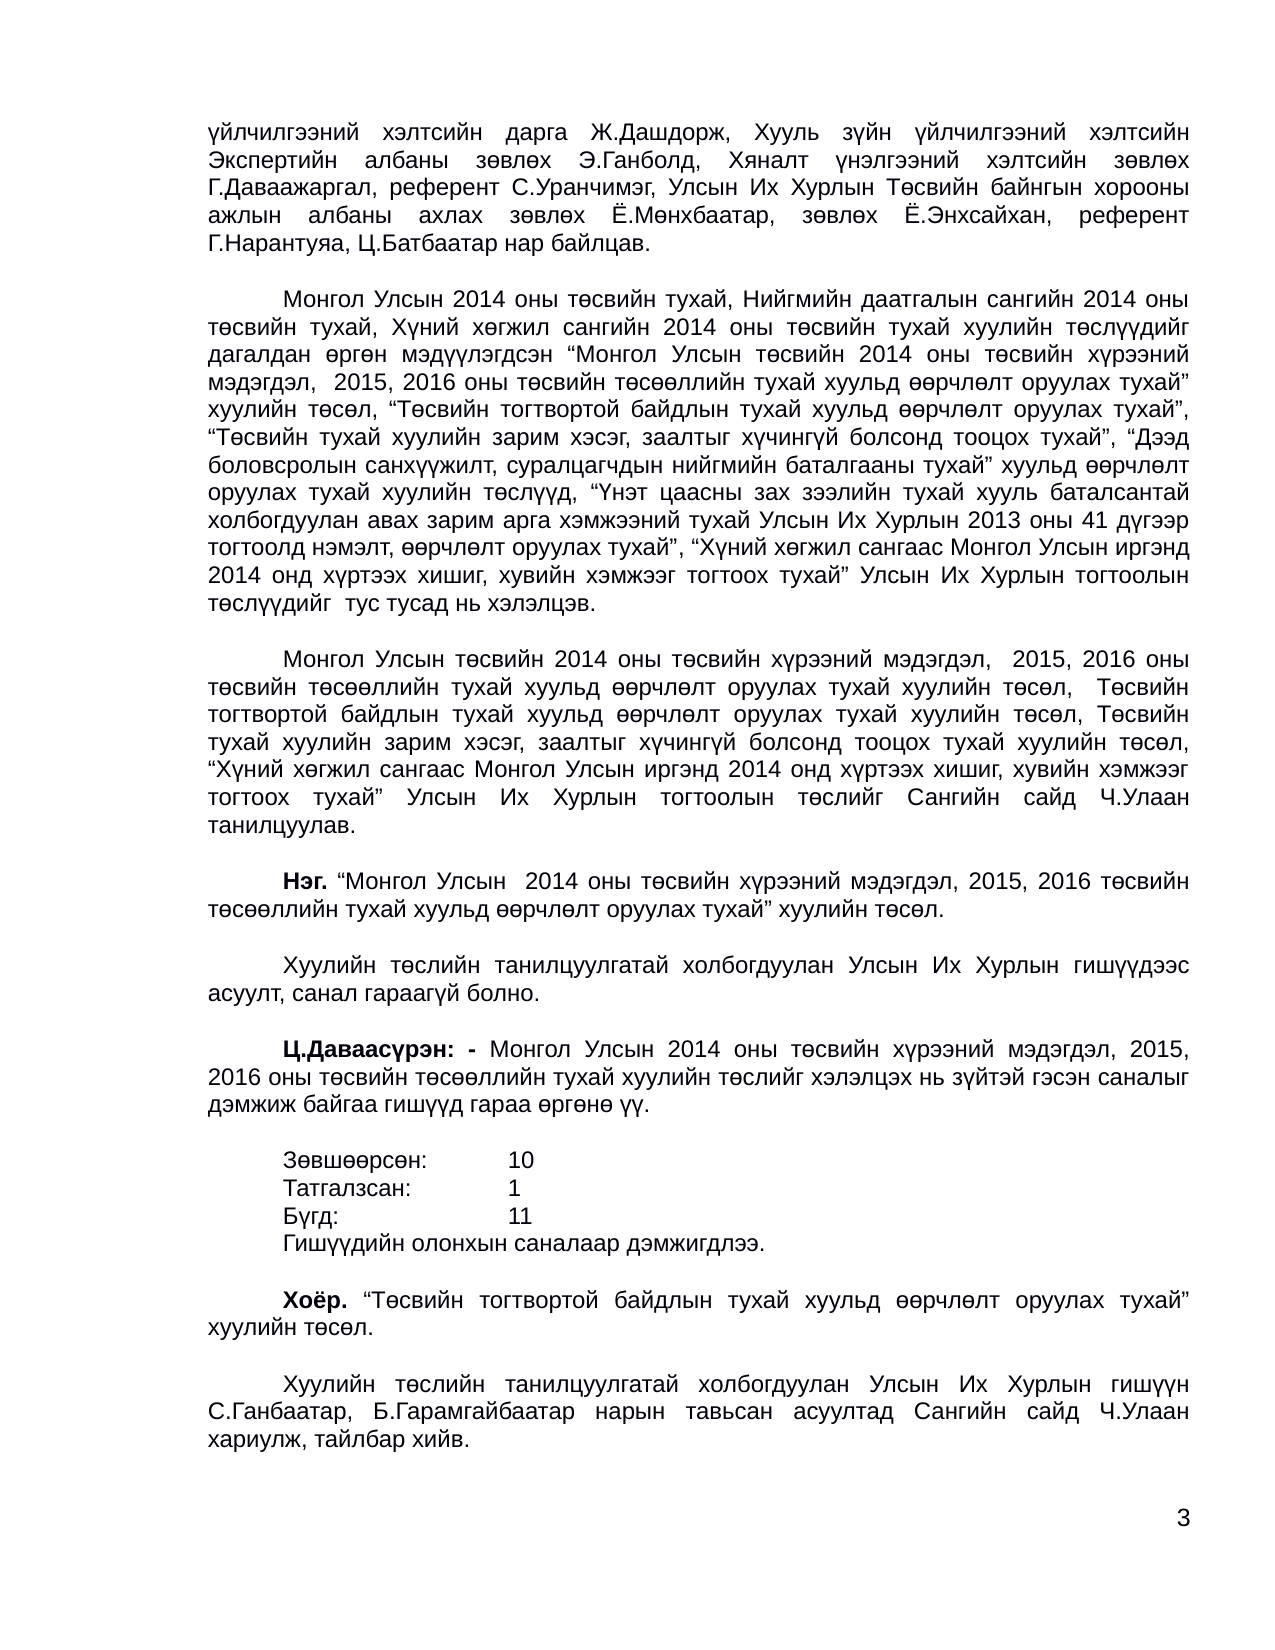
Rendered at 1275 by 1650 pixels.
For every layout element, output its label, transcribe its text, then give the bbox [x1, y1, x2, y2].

text Зөвшөөрсөн: 10 [208, 1146, 1190, 1174]
text Хоёр. “Төсвийн тогтвортой байдлын тухай хуульд өөрчлөлт оруулах тухай” хуулийн төсөл. [208, 1286, 1190, 1341]
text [208, 118, 1190, 256]
text Гишүүдийн олонхын саналаар дэмжигдлээ. [208, 1229, 1190, 1257]
text Монгол Улсын төсвийн 2014 оны төсвийн хүрээний мэдэгдэл, 2015, 2016 оны төсвийн төсөөллийн тухай хуульд өөрчлөлт оруулах тухай хуулийн төсөл, Төсвийн тогтвортой байдлын тухай хуульд өөрчлөлт оруулах тухай хуулийн төсөл, Төсвийн тухай хуулийн зарим хэсэг, заалтыг хүчингүй болсонд тооцох тухай хуулийн төсөл, “Хүний хөгжил сангаас Монгол Улсын иргэнд 2014 онд хүртээх хишиг, хувийн хэмжээг тогтоох тухай” Улсын Их Хурлын тогтоолын төслийг Сангийн сайд Ч.Улаан танилцуулав. [208, 645, 1190, 838]
text Нэг. “Монгол Улсын 2014 оны төсвийн хүрээний мэдэгдэл, 2015, 2016 төсвийн төсөөллийн тухай хуульд өөрчлөлт оруулах тухай” хуулийн төсөл. [208, 867, 1190, 922]
text Татгалзсан: 1 [208, 1174, 1190, 1202]
text Монгол Улсын 2014 оны төсвийн тухай, Нийгмийн даатгалын сангийн 2014 оны төсвийн тухай, Хүний хөгжил сангийн 2014 оны төсвийн тухай хуулийн төслүүдийг дагалдан өргөн мэдүүлэгдсэн “Монгол Улсын төсвийн 2014 оны төсвийн хүрээний мэдэгдэл, 2015, 2016 оны төсвийн төсөөллийн тухай хуульд өөрчлөлт оруулах тухай” хуулийн төсөл, “Төсвийн тогтвортой байдлын тухай хуульд өөрчлөлт оруулах тухай”, “Төсвийн тухай хуулийн зарим хэсэг, заалтыг хүчингүй болсонд тооцох тухай”, “Дээд боловсролын санхүүжилт, суралцагчдын нийгмийн баталгааны тухай” хуульд өөрчлөлт оруулах тухай хуулийн төслүүд, “Үнэт цаасны зах зээлийн тухай хууль баталсантай холбогдуулан авах зарим арга хэмжээний тухай Улсын Их Хурлын 2013 оны 41 дүгээр тогтоолд нэмэлт, өөрчлөлт оруулах тухай”, “Хүний хөгжил сангаас Монгол Улсын иргэнд 2014 онд хүртээх хишиг, хувийн хэмжээг тогтоох тухай” Улсын Их Хурлын тогтоолын төслүүдийг тус тусад нь хэлэлцэв. [208, 285, 1190, 616]
text Бүгд: 11 [208, 1202, 1190, 1229]
text Ц.Даваасүрэн: - Монгол Улсын 2014 оны төсвийн хүрээний мэдэгдэл, 2015, 2016 оны төсвийн төсөөллийн тухай хуулийн төслийг хэлэлцэх нь зүйтэй гэсэн саналыг дэмжиж байгаа гишүүд гараа өргөнө үү. [208, 1035, 1190, 1118]
text Хуулийн төслийн танилцуулгатай холбогдуулан Улсын Их Хурлын гишүүн С.Ганбаатар, Б.Гарамгайбаатар нарын тавьсан асуултад Сангийн сайд Ч.Улаан хариулж, тайлбар хийв. [208, 1369, 1190, 1452]
text Хуулийн төслийн танилцуулгатай холбогдуулан Улсын Их Хурлын гишүүдээс асуулт, санал гараагүй болно. [208, 951, 1190, 1006]
